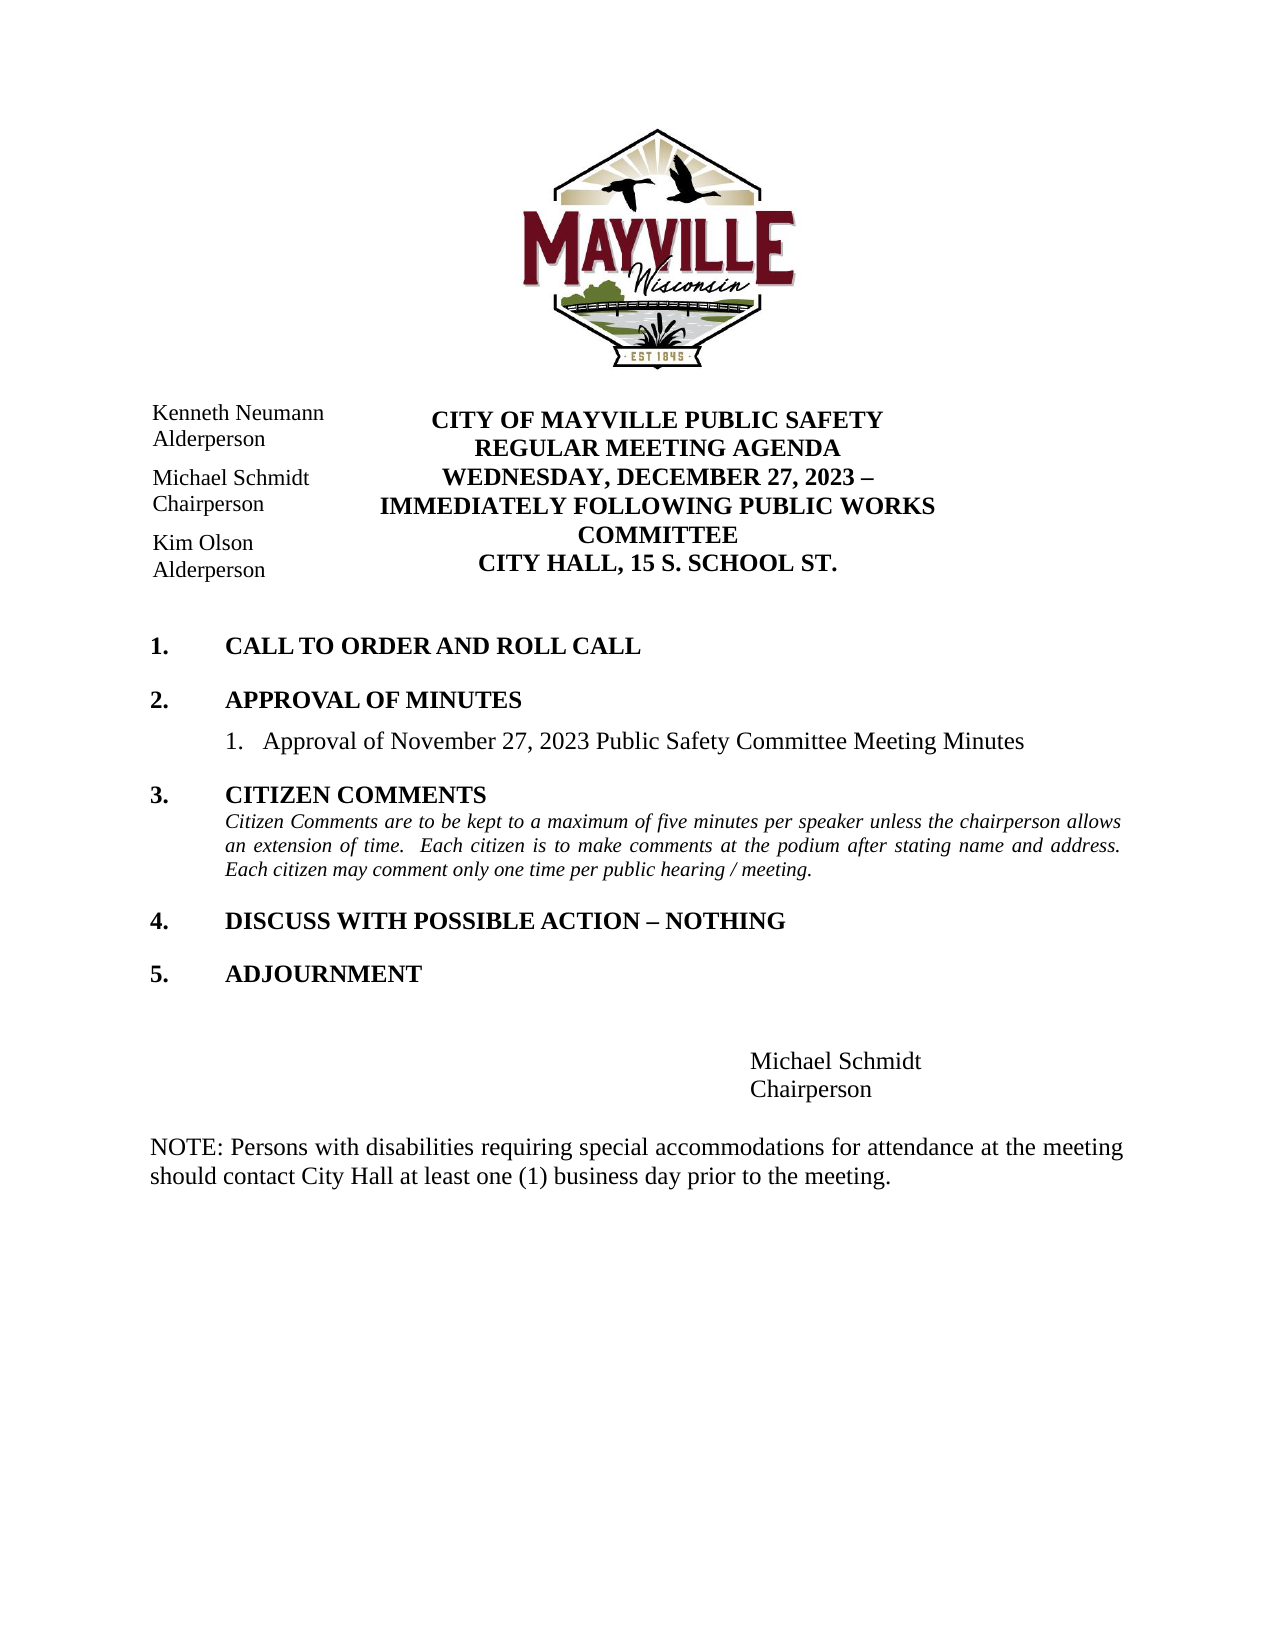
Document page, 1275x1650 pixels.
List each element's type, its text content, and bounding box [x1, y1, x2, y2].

text Citizen Comments are to be kept to a maximum of five minutes per speaker unless the chairperson allows an extension of time. Each citizen is to make comments at the podium after stating name and address. Each citizen may comment only one time per public hearing / meeting. [225, 808, 1125, 881]
picture [504, 122, 811, 376]
text NOTE: Persons with disabilities requiring special accommodations for attendance at the meeting should contact City Hall at least one (1) business day prior to the meeting. [150, 1132, 1125, 1189]
subtitle 1. Call to Order and Roll Call [150, 631, 1125, 660]
title 1. Approval of November 27, 2023 Public Safety Committee Meeting Minutes [225, 726, 1125, 755]
subtitle 3. Citizen Comments [150, 780, 1125, 808]
subtitle 2. Approval of Minutes [150, 685, 1125, 713]
text Chairperson [750, 1074, 1125, 1103]
subtitle 5. adjournment [150, 959, 1125, 988]
text Michael Schmidt [750, 1046, 1125, 1074]
subtitle 4. discuss with possible action – Nothing [150, 906, 1125, 934]
